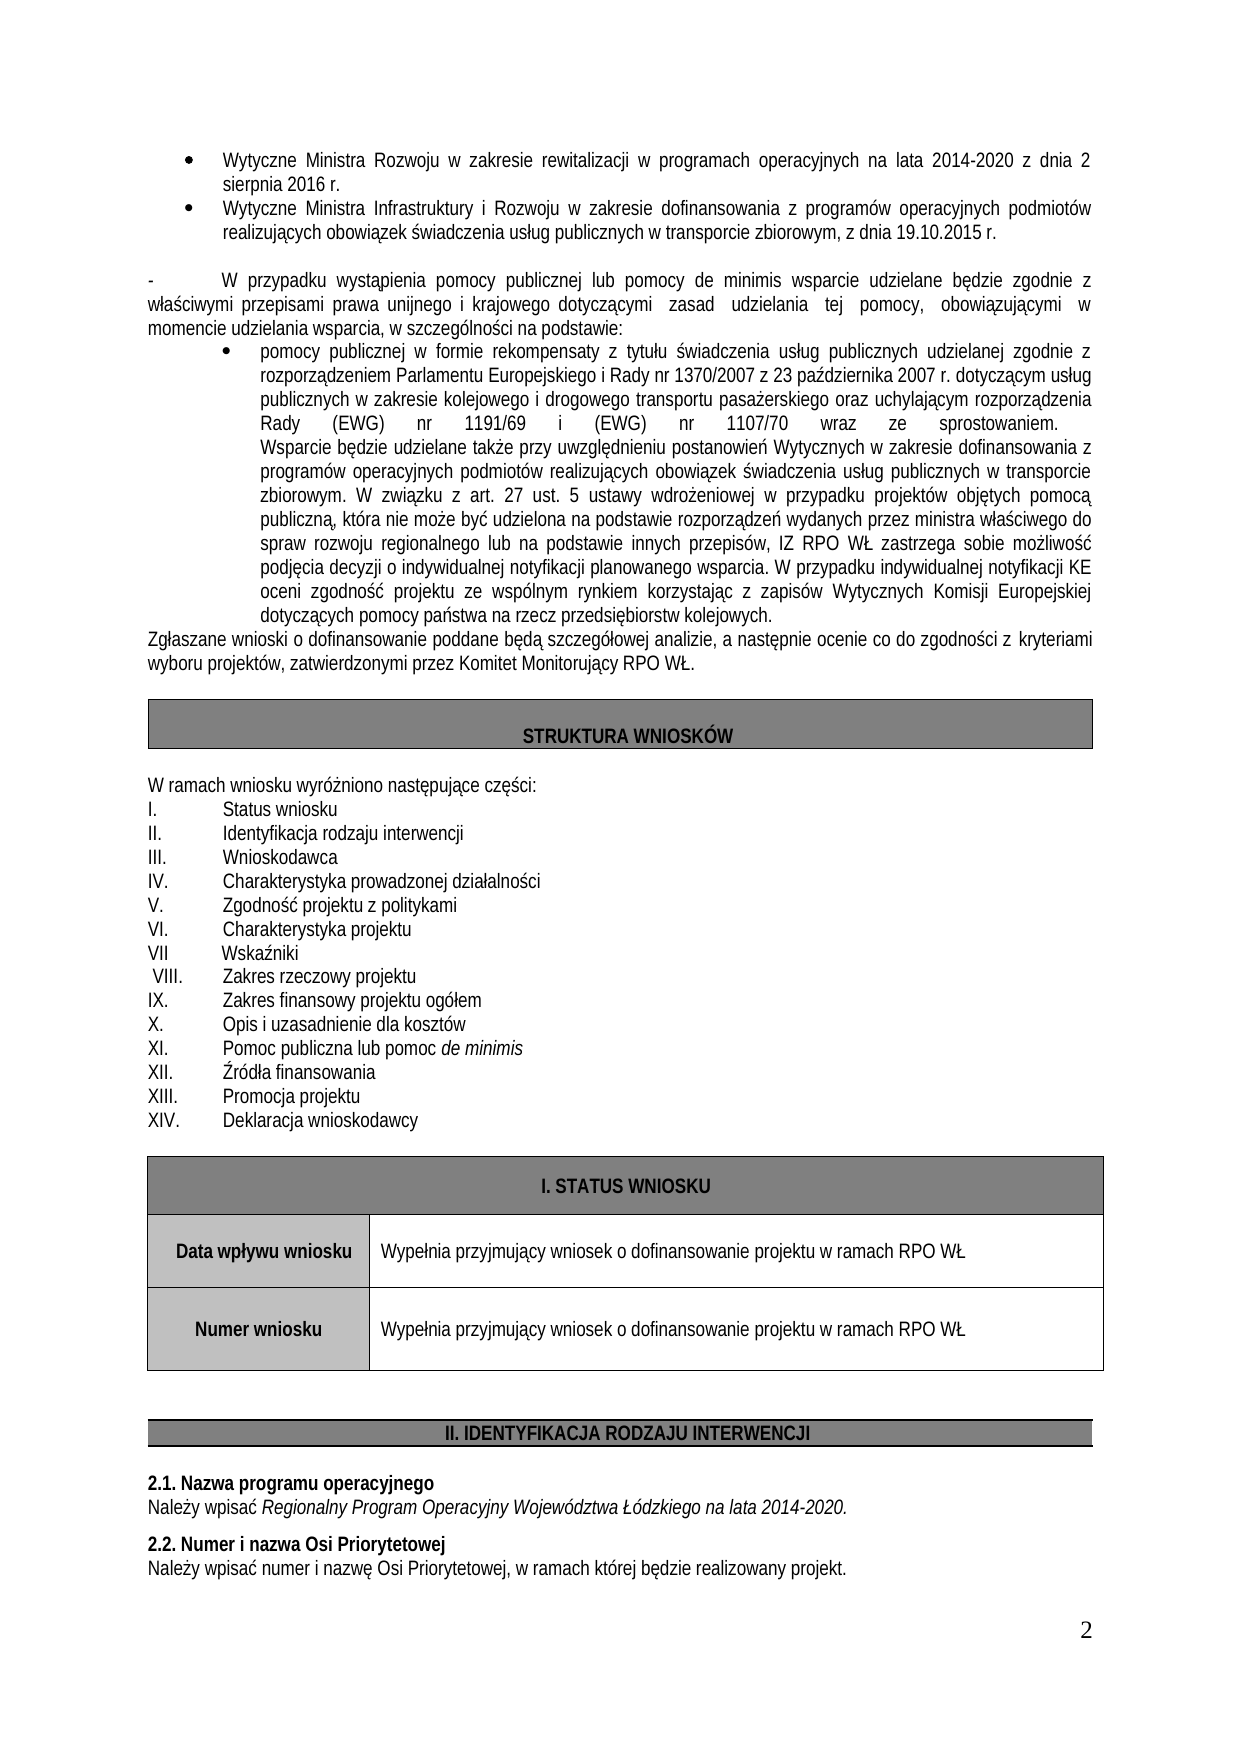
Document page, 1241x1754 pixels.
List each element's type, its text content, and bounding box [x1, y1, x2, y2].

table_cell Wypełnia przyjmujący wniosek o dofinansowanie projektu w ramach RPO WŁ [370, 1288, 1103, 1370]
text 2.1. Nazwa programu operacyjnego [148, 1471, 1092, 1495]
text Zgłaszane wnioski o dofinansowanie poddane będą szczegółowej analizie, a następnie ocenie co do zgodności z kryteriami wyboru projektów, zatwierdzonymi przez Komitet Monitorujący RPO WŁ. [148, 627, 1092, 675]
text XII. Źródła finansowania [148, 1060, 1092, 1084]
text III. Wnioskodawca [148, 844, 1092, 868]
table_header STRUKTURA WNIOSKÓW [149, 700, 1092, 748]
text XI. Pomoc publiczna lub pomoc de minimis [148, 1036, 1092, 1060]
list pomocy publicznej w formie rekompensaty z tytułu świadczenia usług publicznych udzielanej zgodnie z rozporządzeniem Parlamentu Europejskiego i Rady nr 1370/2007 z 23 października 2007 r. dotyczącym usług publicznych w zakresie kolejowego i drogowego transportu pasażerskiego oraz uchylającym rozporządzenia Rady (EWG) nr 1191/69 i (EWG) nr 1107/70 wraz ze sprostowaniem. Wsparcie będzie udzielane także przy uwzględnieniu postanowień Wytycznych w zakresie dofinansowania z programów operacyjnych podmiotów realizujących obowiązek świadczenia usług publicznych w transporcie zbiorowym. W związku z art. 27 ust. 5 ustawy wdrożeniowej w przypadku projektów objętych pomocą publiczną, która nie może być udzielona na podstawie rozporządzeń wydanych przez ministra właściwego do spraw rozwoju regionalnego lub na podstawie innych przepisów, IZ RPO WŁ zastrzega sobie możliwość podjęcia decyzji o indywidualnej notyfikacji planowanego wsparcia. W przypadku indywidualnej notyfikacji KE oceni zgodność projektu ze wspólnym rynkiem korzystając z zapisów Wytycznych Komisji Europejskiej dotyczących pomocy państwa na rzecz przedsiębiorstw kolejowych. [223, 339, 1092, 627]
list Charakterystyka projektu [148, 916, 1092, 940]
text XIII. Promocja projektu [148, 1084, 1092, 1108]
list Zgodność projektu z politykami [148, 892, 1092, 916]
table_cell Wypełnia przyjmujący wniosek o dofinansowanie projektu w ramach RPO WŁ [370, 1215, 1103, 1287]
text VII Wskaźniki [148, 940, 1092, 964]
text IV. Charakterystyka prowadzonej działalności [148, 868, 1092, 892]
text I. Status wniosku [148, 797, 1092, 821]
text - W przypadku wystąpienia pomocy publicznej lub pomocy de minimis wsparcie udzielane będzie zgodnie z właściwymi przepisami prawa unijnego i krajowego dotyczącymi zasad udzielania tej pomocy, obowiązującymi w momencie udzielania wsparcia, w szczególności na podstawie: [148, 267, 1092, 339]
list Wytyczne Ministra Infrastruktury i Rozwoju w zakresie dofinansowania z programów operacyjnych podmiotów realizujących obowiązek świadczenia usług publicznych w transporcie zbiorowym, z dnia 19.10.2015 r. [185, 196, 1092, 243]
text Należy wpisać numer i nazwę Osi Priorytetowej, w ramach której będzie realizowany projekt. [148, 1556, 1092, 1579]
text X. Opis i uzasadnienie dla kosztów [148, 1012, 1092, 1036]
text II. Identyfikacja rodzaju interwencji [148, 821, 1092, 844]
text 2.2. Numer i nazwa Osi Priorytetowej [148, 1532, 1092, 1556]
text XIV. Deklaracja wnioskodawcy [148, 1108, 1092, 1132]
text IX. Zakres finansowy projektu ogółem [148, 988, 1092, 1012]
list Wytyczne Ministra Rozwoju w zakresie rewitalizacji w programach operacyjnych na lata 2014-2020 z dnia 2 sierpnia 2016 r. [185, 148, 1092, 196]
text W ramach wniosku wyróżniono następujące części: [148, 773, 1092, 797]
table_header II. IDENTYFIKACJA RODZAJU INTERWENCJI [148, 1421, 1092, 1445]
table_header I. STATUS WNIOSKU [148, 1157, 1103, 1214]
text Należy wpisać Regionalny Program Operacyjny Województwa Łódzkiego na lata 2014-2020. [148, 1495, 1092, 1519]
table_cell Data wpływu wniosku [148, 1215, 369, 1287]
table_cell Numer wniosku [148, 1288, 369, 1370]
text VIII. Zakres rzeczowy projektu [148, 964, 1092, 988]
